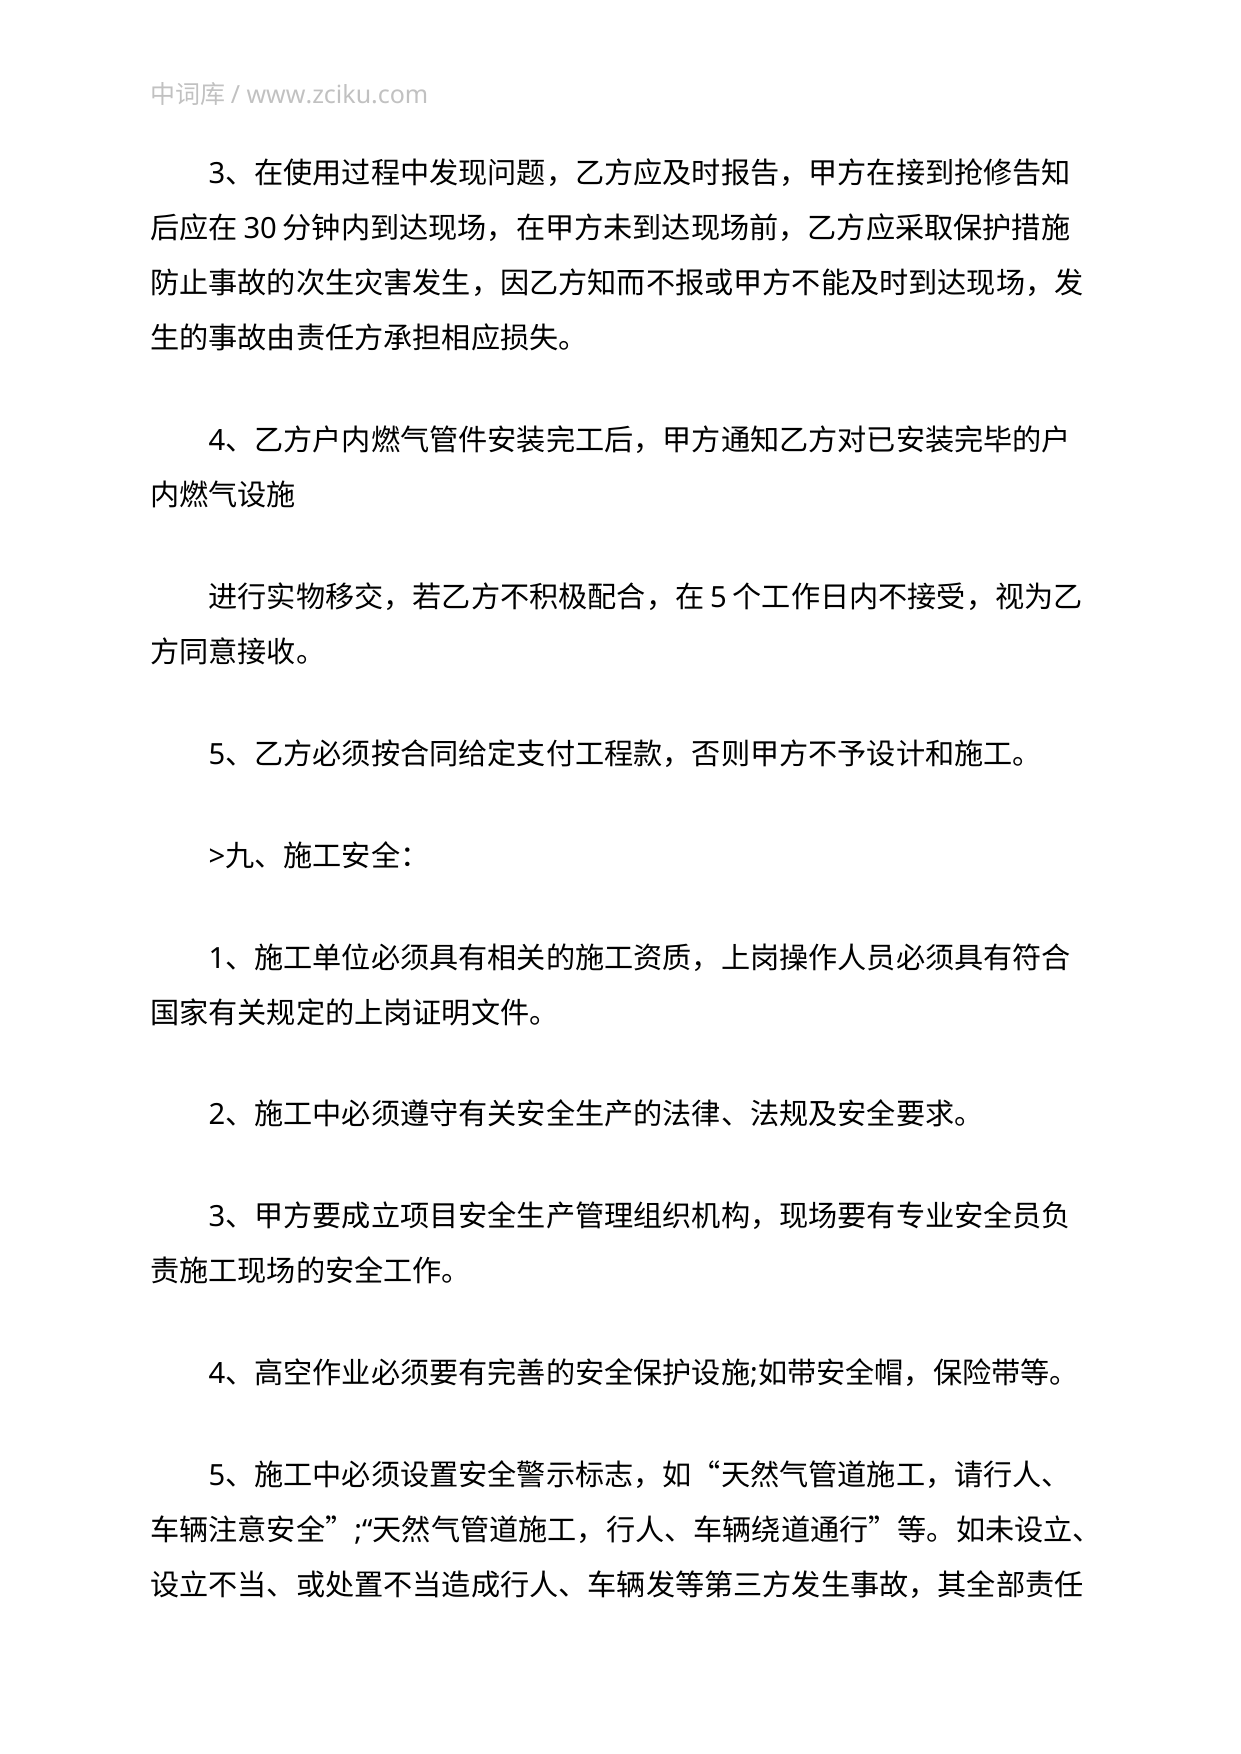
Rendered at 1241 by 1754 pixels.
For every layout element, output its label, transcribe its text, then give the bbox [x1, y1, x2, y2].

text 4、高空作业必须要有完善的安全保护设施;如带安全帽，保险带等。 [150, 1350, 1090, 1392]
text 5、乙方必须按合同给定支付工程款，否则甲方不予设计和施工。 [150, 730, 1090, 773]
text 1、施工单位必须具有相关的施工资质，上岗操作人员必须具有符合国家有关规定的上岗证明文件。 [150, 934, 1090, 1031]
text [150, 1452, 1090, 1604]
text 进行实物移交，若乙方不积极配合，在5个工作日内不接受，视为乙方同意接收。 [150, 573, 1090, 671]
text >九、施工安全： [150, 832, 1090, 874]
text 3、甲方要成立项目安全生产管理组织机构，现场要有专业安全员负责施工现场的安全工作。 [150, 1193, 1090, 1290]
text 2、施工中必须遵守有关安全生产的法律、法规及安全要求。 [150, 1091, 1090, 1133]
text 3、在使用过程中发现问题，乙方应及时报告，甲方在接到抢修告知后应在30分钟内到达现场，在甲方未到达现场前，乙方应采取保护措施防止事故的次生灾害发生，因乙方知而不报或甲方不能及时到达现场，发生的事故由责任方承担相应损失。 [150, 150, 1090, 357]
text 4、乙方户内燃气管件安装完工后，甲方通知乙方对已安装完毕的户内燃气设施 [150, 417, 1090, 514]
